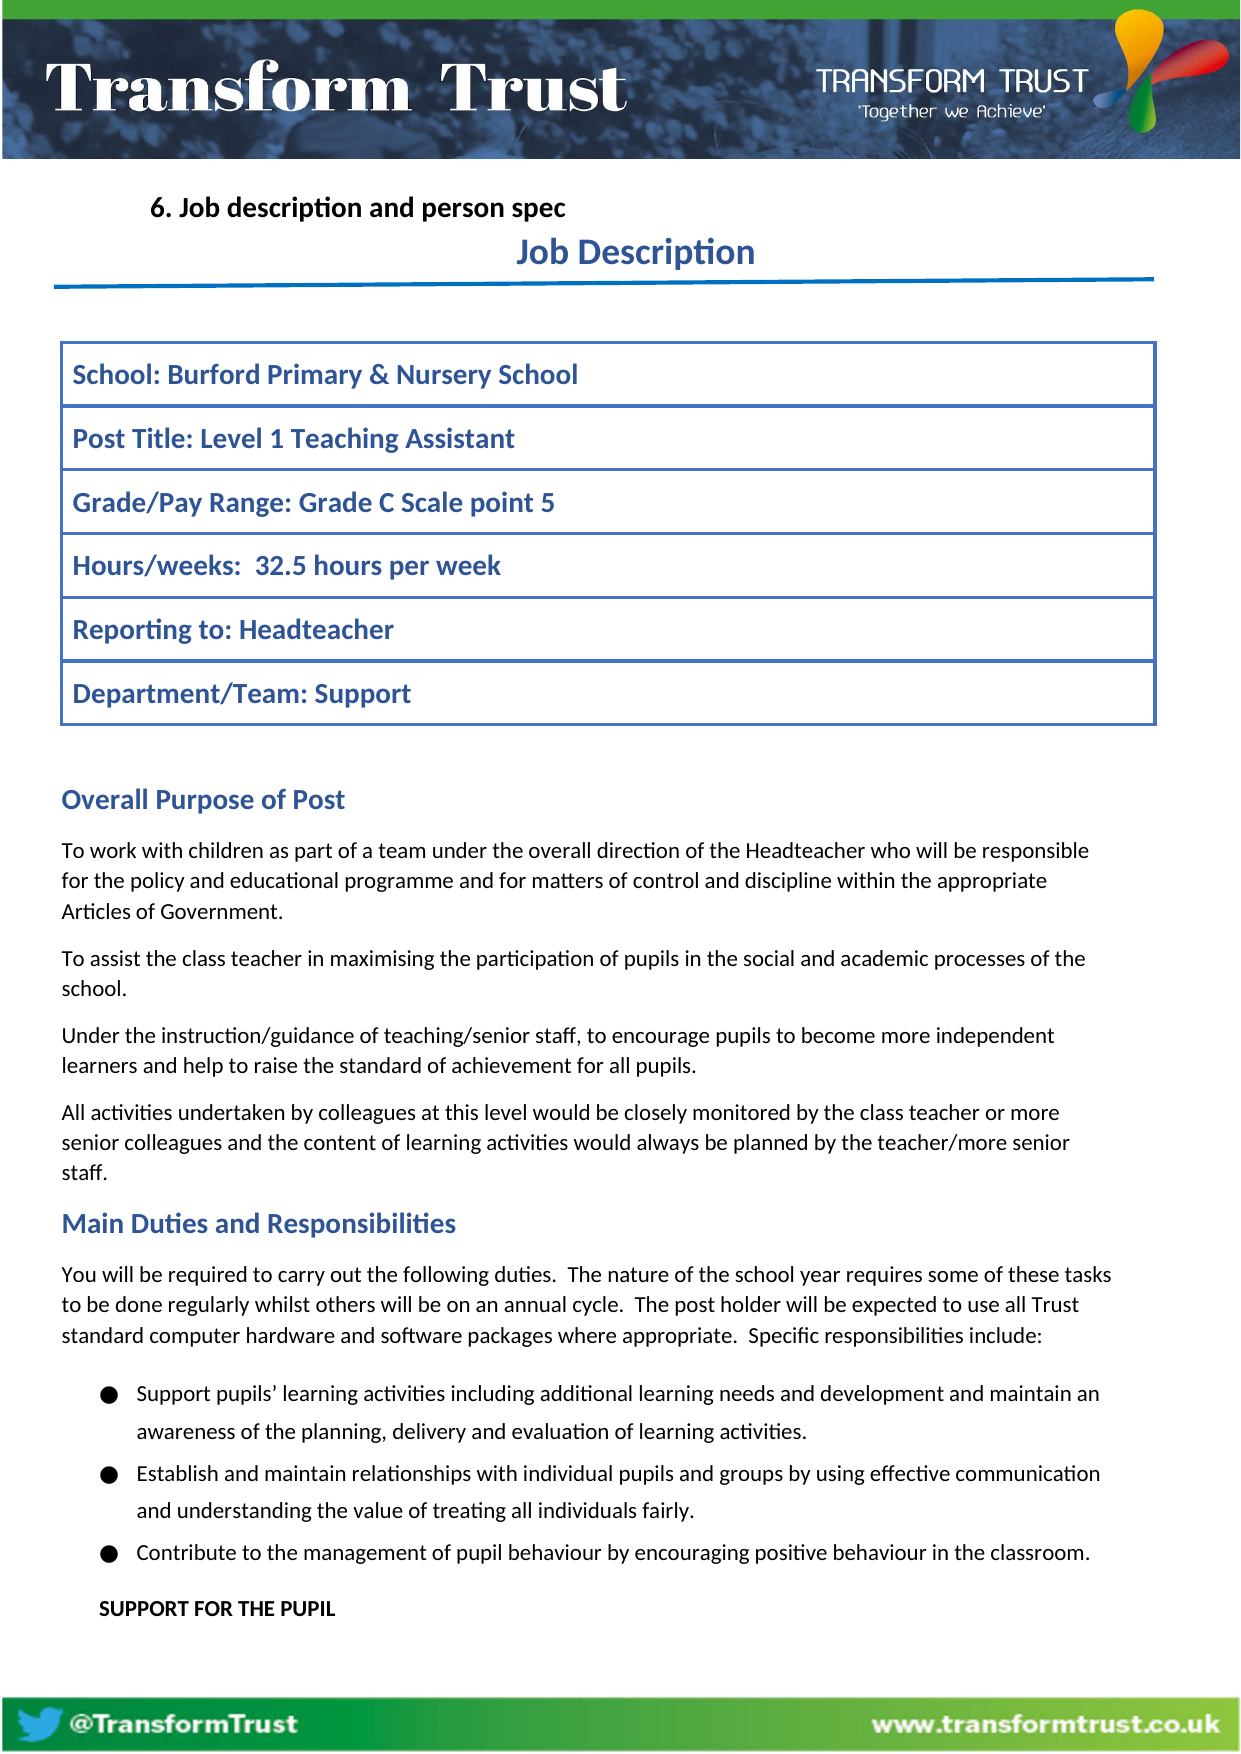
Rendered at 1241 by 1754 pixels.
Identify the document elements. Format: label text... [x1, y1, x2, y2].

text To assist the class teacher in maximising the participation of pupils in the social and academic processes of the school. [61, 944, 1122, 1002]
table_cell Grade/Pay Range: Grade C Scale point 5 [63, 471, 1153, 532]
text Main Duties and Responsibilities [61, 1205, 1122, 1241]
text Job Description [150, 228, 1122, 273]
text To work with children as part of a team under the overall direction of the Headteacher who will be responsible for the policy and educational programme and for matters of control and discipline within the appropriate Articles of Government. [61, 836, 1122, 925]
text SUPPORT FOR THE PUPIL [99, 1594, 1122, 1622]
list Support pupils’ learning activities including additional learning needs and development and maintain an awareness of the planning, delivery and evaluation of learning activities. [99, 1368, 1122, 1445]
table_cell Reporting to: Headteacher [63, 599, 1153, 659]
table_cell Post Title: Level 1 Teaching Assistant [63, 408, 1153, 468]
picture [2, 1695, 1241, 1754]
list Establish and maintain relationships with individual pupils and groups by using effective communication and understanding the value of treating all individuals fairly. [99, 1447, 1122, 1524]
table_header School: Burford Primary & Nursery School [63, 344, 1153, 404]
text You will be required to carry out the following duties. The nature of the school year requires some of these tasks to be done regularly whilst others will be on an annual cycle. The post holder will be expected to use all Trust standard computer hardware and software packages where appropriate. Specific responsibilities include: [61, 1260, 1122, 1349]
table_cell Hours/weeks: 32.5 hours per week [63, 535, 1153, 596]
table_cell Department/Team: Support [63, 663, 1153, 723]
list Contribute to the management of pupil behaviour by encouraging positive behaviour in the classroom. [99, 1526, 1122, 1573]
text All activities undertaken by colleagues at this level would be closely monitored by the class teacher or more senior colleagues and the content of learning activities would always be planned by the teacher/more senior staff. [61, 1098, 1122, 1186]
text Under the instruction/guidance of teaching/senior staff, to encourage pupils to become more independent learners and help to raise the standard of achievement for all pupils. [61, 1021, 1122, 1079]
picture [2, 0, 1241, 159]
text 6. Job description and person spec [150, 189, 1122, 225]
text Overall Purpose of Post [61, 781, 1122, 817]
